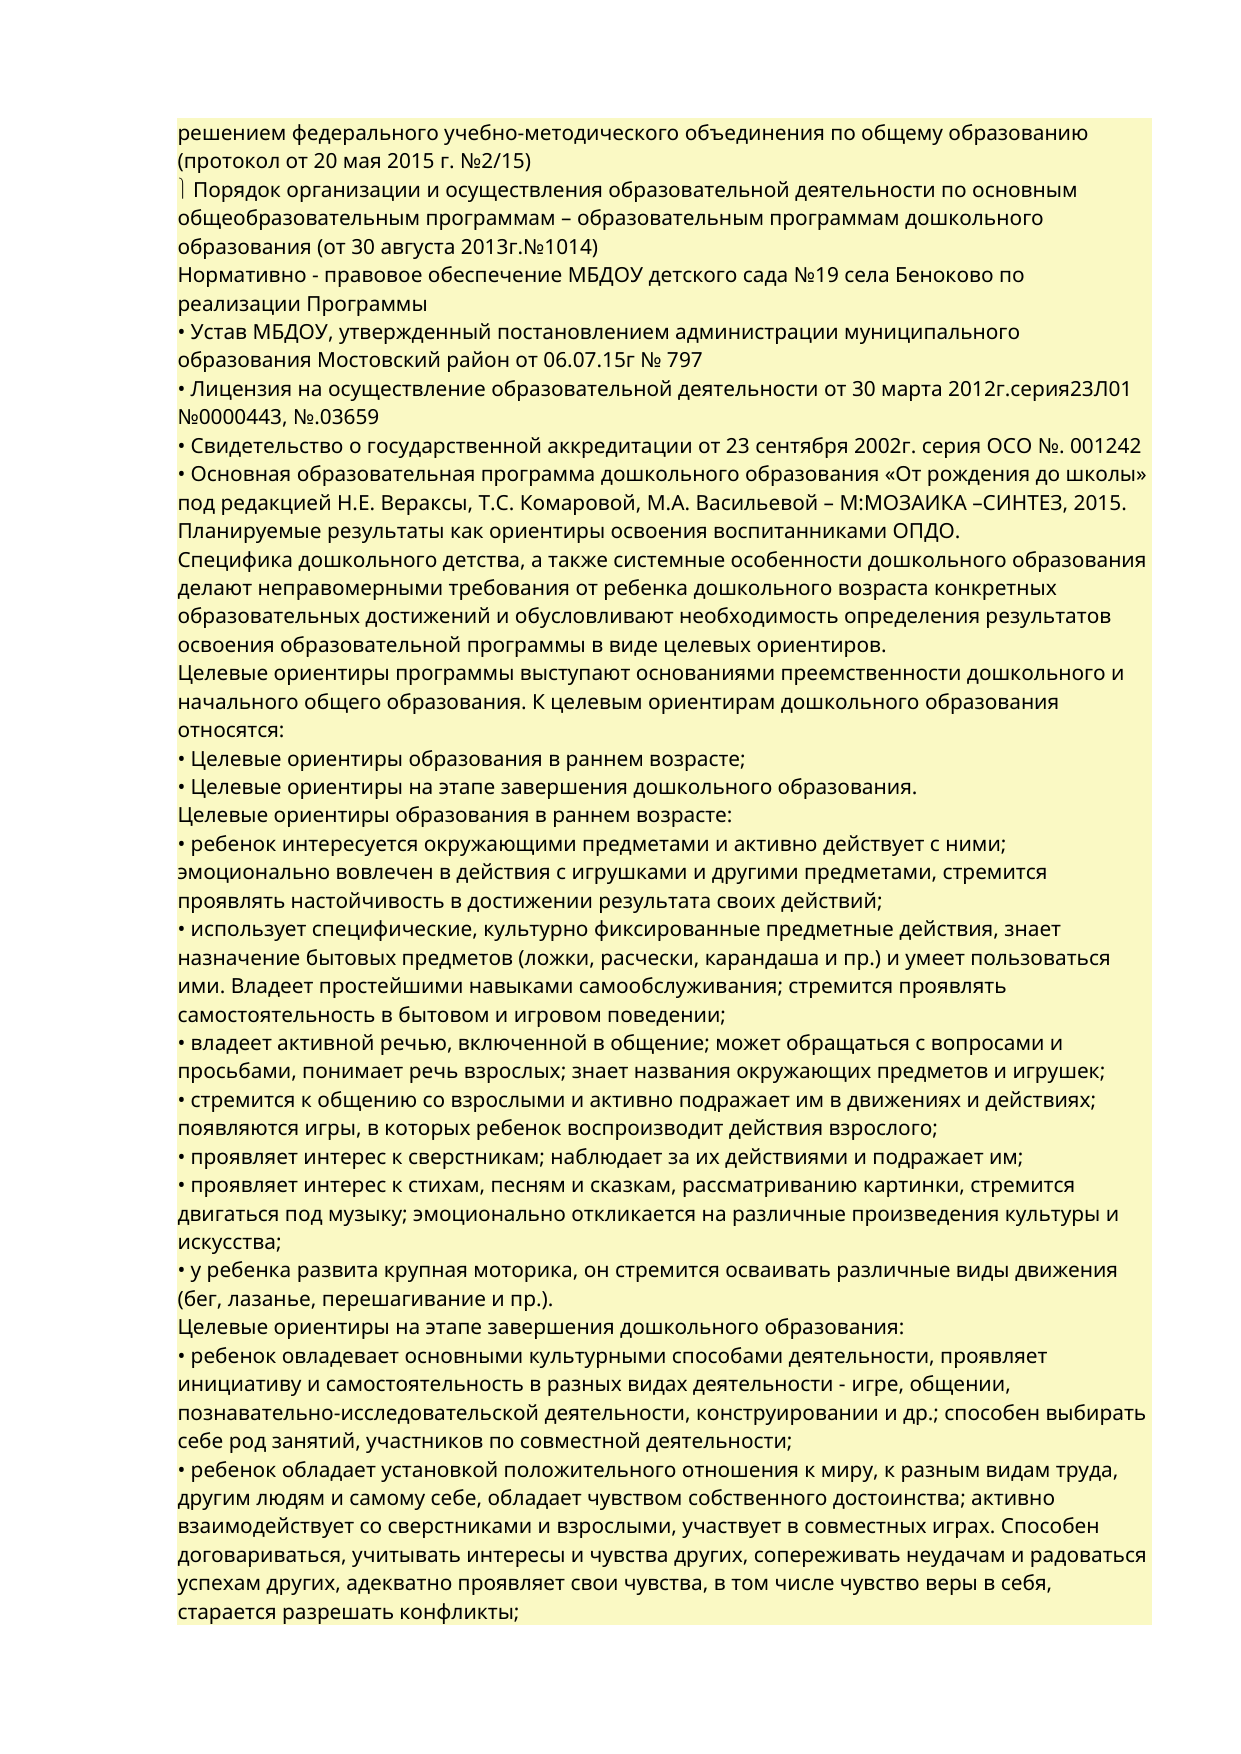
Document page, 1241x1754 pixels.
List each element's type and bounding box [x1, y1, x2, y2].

text [177, 118, 1152, 1625]
